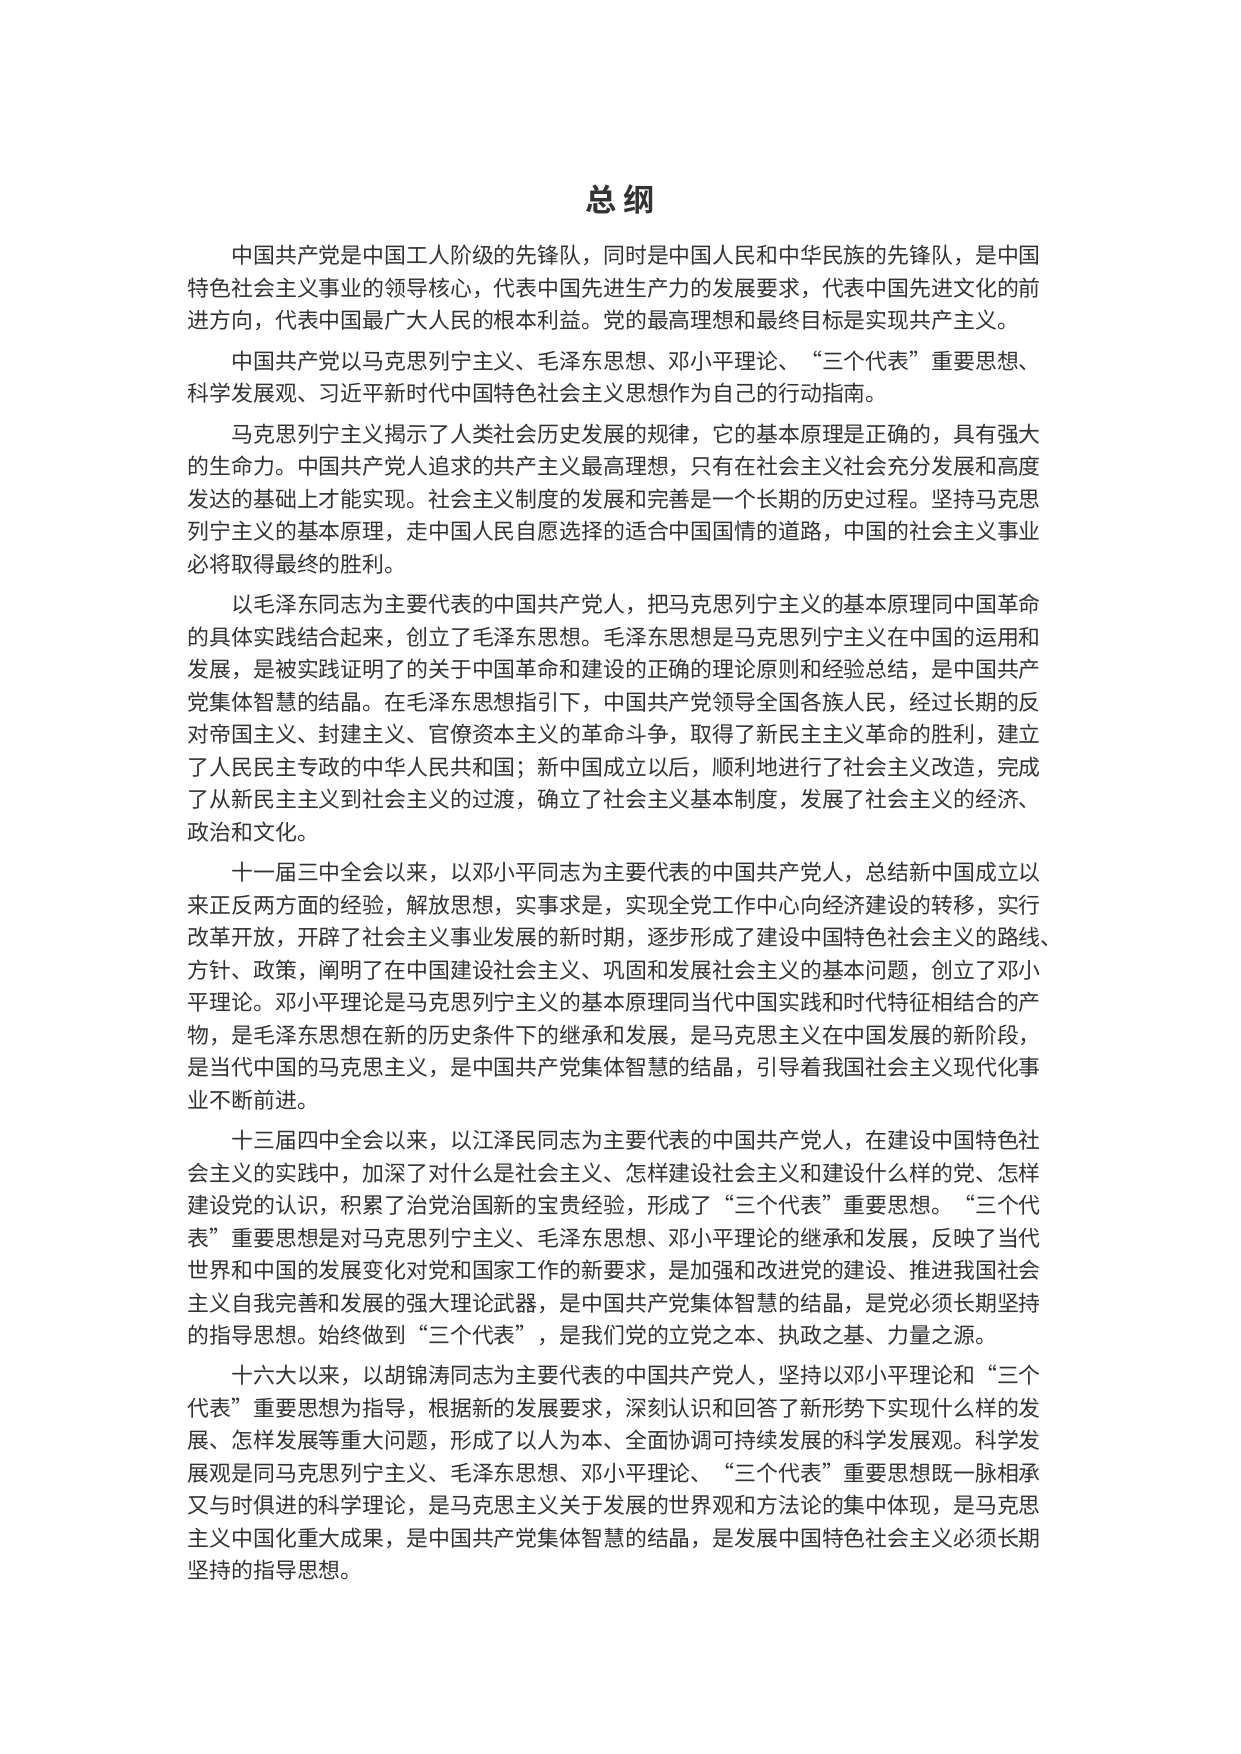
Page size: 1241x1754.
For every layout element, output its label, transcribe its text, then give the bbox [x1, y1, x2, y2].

text 中国共产党以马克思列宁主义、毛泽东思想、邓小平理论、“三个代表”重要思想、科学发展观、习近平新时代中国特色社会主义思想作为自己的行动指南。 [187, 343, 1053, 408]
text 十一届三中全会以来，以邓小平同志为主要代表的中国共产党人，总结新中国成立以来正反两方面的经验，解放思想，实事求是，实现全党工作中心向经济建设的转移，实行改革开放，开辟了社会主义事业发展的新时期，逐步形成了建设中国特色社会主义的路线、方针、政策，阐明了在中国建设社会主义、巩固和发展社会主义的基本问题，创立了邓小平理论。邓小平理论是马克思列宁主义的基本原理同当代中国实践和时代特征相结合的产物，是毛泽东思想在新的历史条件下的继承和发展，是马克思主义在中国发展的新阶段，是当代中国的马克思主义，是中国共产党集体智慧的结晶，引导着我国社会主义现代化事业不断前进。 [187, 855, 1053, 1115]
text 十三届四中全会以来，以江泽民同志为主要代表的中国共产党人，在建设中国特色社会主义的实践中，加深了对什么是社会主义、怎样建设社会主义和建设什么样的党、怎样建设党的认识，积累了治党治国新的宝贵经验，形成了“三个代表”重要思想。“三个代表”重要思想是对马克思列宁主义、毛泽东思想、邓小平理论的继承和发展，反映了当代世界和中国的发展变化对党和国家工作的新要求，是加强和改进党的建设、推进我国社会主义自我完善和发展的强大理论武器，是中国共产党集体智慧的结晶，是党必须长期坚持的指导思想。始终做到“三个代表”，是我们党的立党之本、执政之基、力量之源。 [187, 1123, 1053, 1350]
subtitle 总 纲 [187, 165, 1053, 230]
text 中国共产党是中国工人阶级的先锋队，同时是中国人民和中华民族的先锋队，是中国特色社会主义事业的领导核心，代表中国先进生产力的发展要求，代表中国先进文化的前进方向，代表中国最广大人民的根本利益。党的最高理想和最终目标是实现共产主义。 [187, 238, 1053, 336]
text 十六大以来，以胡锦涛同志为主要代表的中国共产党人，坚持以邓小平理论和“三个代表”重要思想为指导，根据新的发展要求，深刻认识和回答了新形势下实现什么样的发展、怎样发展等重大问题，形成了以人为本、全面协调可持续发展的科学发展观。科学发展观是同马克思列宁主义、毛泽东思想、邓小平理论、“三个代表”重要思想既一脉相承又与时俱进的科学理论，是马克思主义关于发展的世界观和方法论的集中体现，是马克思主义中国化重大成果，是中国共产党集体智慧的结晶，是发展中国特色社会主义必须长期坚持的指导思想。 [187, 1358, 1053, 1586]
text 马克思列宁主义揭示了人类社会历史发展的规律，它的基本原理是正确的，具有强大的生命力。中国共产党人追求的共产主义最高理想，只有在社会主义社会充分发展和高度发达的基础上才能实现。社会主义制度的发展和完善是一个长期的历史过程。坚持马克思列宁主义的基本原理，走中国人民自愿选择的适合中国国情的道路，中国的社会主义事业必将取得最终的胜利。 [187, 416, 1053, 579]
text 以毛泽东同志为主要代表的中国共产党人，把马克思列宁主义的基本原理同中国革命的具体实践结合起来，创立了毛泽东思想。毛泽东思想是马克思列宁主义在中国的运用和发展，是被实践证明了的关于中国革命和建设的正确的理论原则和经验总结，是中国共产党集体智慧的结晶。在毛泽东思想指引下，中国共产党领导全国各族人民，经过长期的反对帝国主义、封建主义、官僚资本主义的革命斗争，取得了新民主主义革命的胜利，建立了人民民主专政的中华人民共和国；新中国成立以后，顺利地进行了社会主义改造，完成了从新民主主义到社会主义的过渡，确立了社会主义基本制度，发展了社会主义的经济、政治和文化。 [187, 587, 1053, 847]
